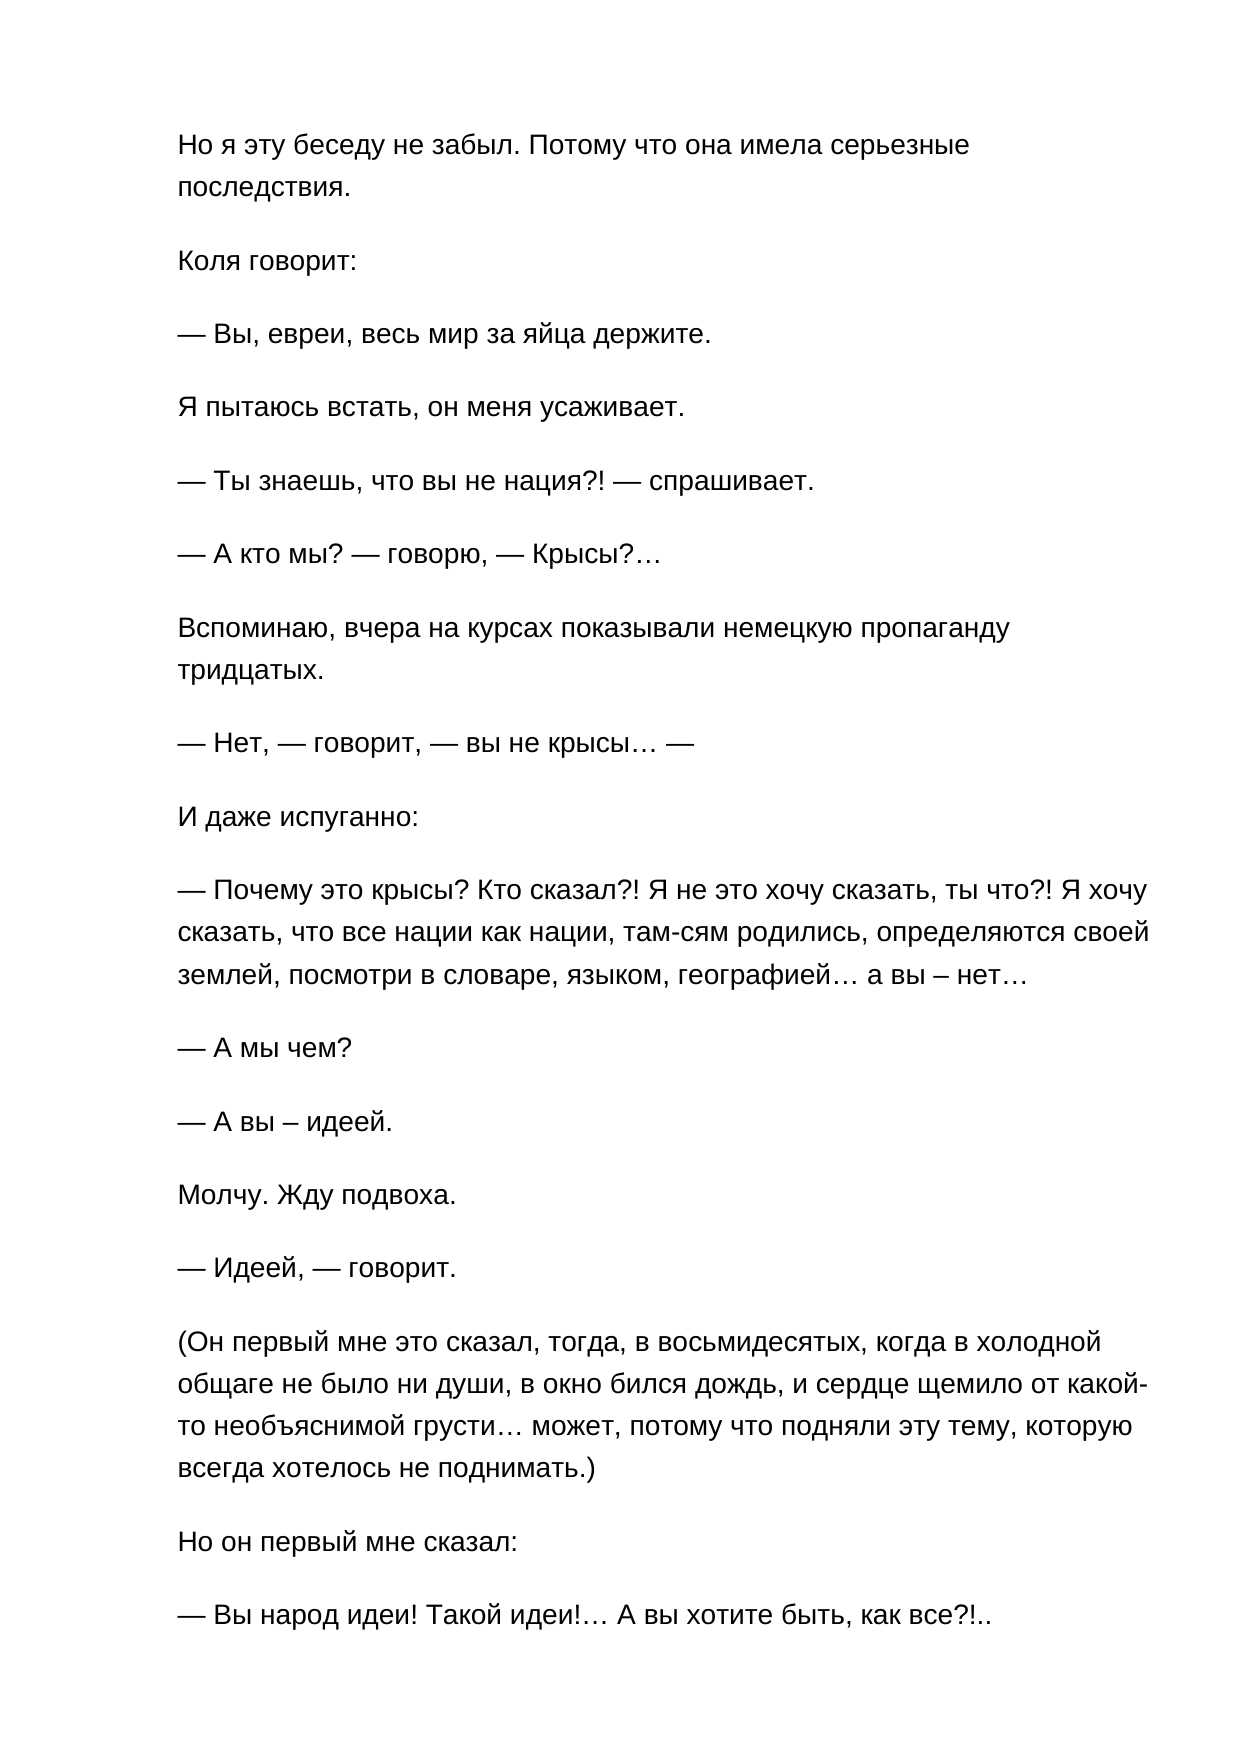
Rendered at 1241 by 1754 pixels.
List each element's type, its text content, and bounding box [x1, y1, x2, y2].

text Коля говорит: [177, 234, 1152, 276]
text (Он первый мне это сказал, тогда, в восьмидесятых, когда в холодной общаге не было ни души, в окно бился дождь, и сердце щемило от какой-то необъяснимой грусти… может, потому что подняли эту тему, которую всегда хотелось не поднимать.) [177, 1315, 1152, 1484]
text — Нет, — говорит, — вы не крысы… — [177, 717, 1152, 759]
text Но я эту беседу не забыл. Потому что она имела серьезные последствия. [177, 118, 1152, 202]
text И даже испуганно: [177, 790, 1152, 832]
text — Идеей, — говорит. [177, 1242, 1152, 1284]
text — Вы народ идеи! Такой идеи!… А вы хотите быть, как все?!.. [177, 1588, 1152, 1631]
text — Ты знаешь, что вы не нация?! — спрашивает. [177, 454, 1152, 496]
text — А кто мы? — говорю, — Крысы?… [177, 527, 1152, 570]
text — А мы чем? [177, 1021, 1152, 1063]
text Но он первый мне сказал: [177, 1515, 1152, 1557]
text — Почему это крысы? Кто сказал?! Я не это хочу сказать, ты что?! Я хочу сказать, что все нации как нации, там-сям родились, определяются своей землей, посмотри в словаре, языком, географией… а вы – нет… [177, 863, 1152, 990]
text — А вы – идеей. [177, 1095, 1152, 1137]
text Молчу. Жду подвоха. [177, 1168, 1152, 1210]
text — Вы, евреи, весь мир за яйца держите. [177, 307, 1152, 349]
text Я пытаюсь встать, он меня усаживает. [177, 381, 1152, 423]
text Вспоминаю, вчера на курсах показывали немецкую пропаганду тридцатых. [177, 601, 1152, 685]
